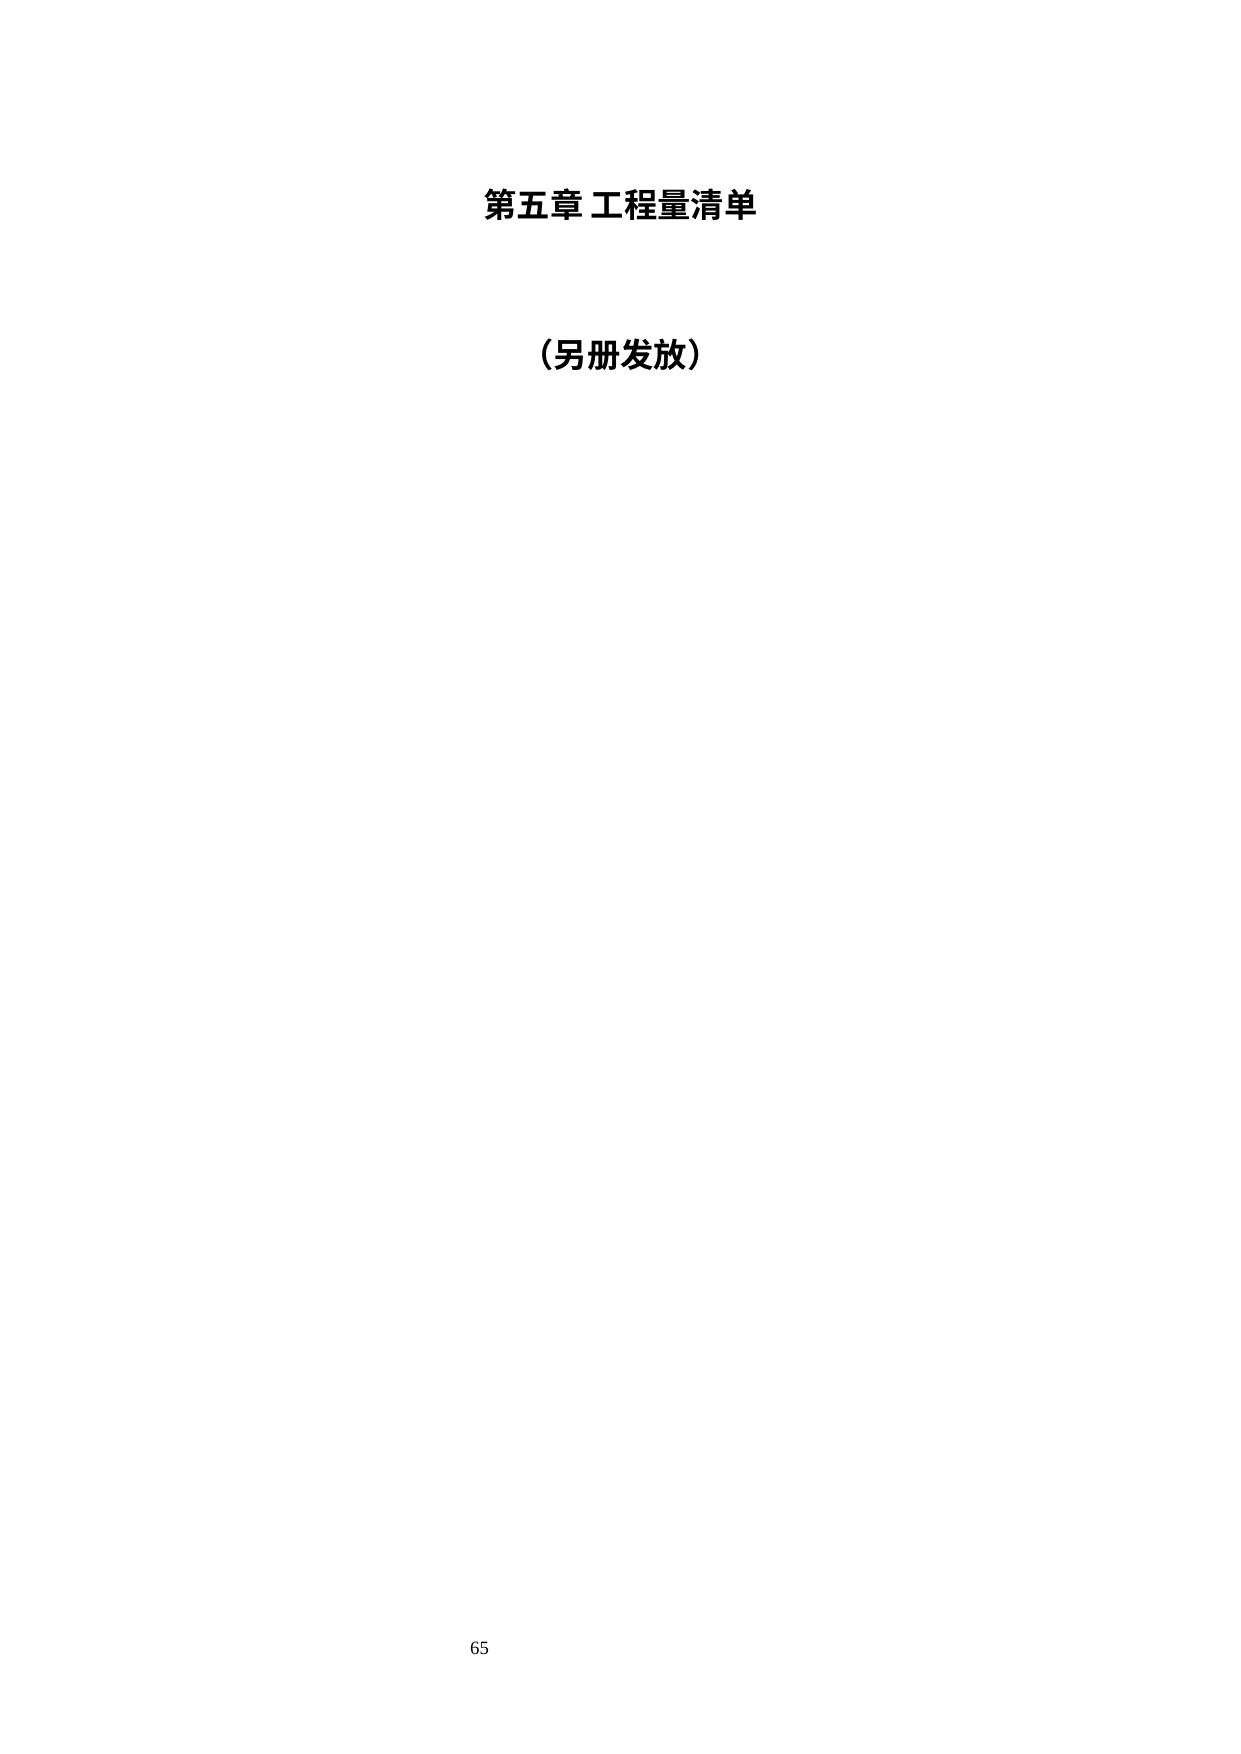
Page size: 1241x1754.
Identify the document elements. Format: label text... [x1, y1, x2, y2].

text （另册发放） [112, 326, 1128, 378]
text 第五章 工程量清单 [112, 187, 1128, 225]
